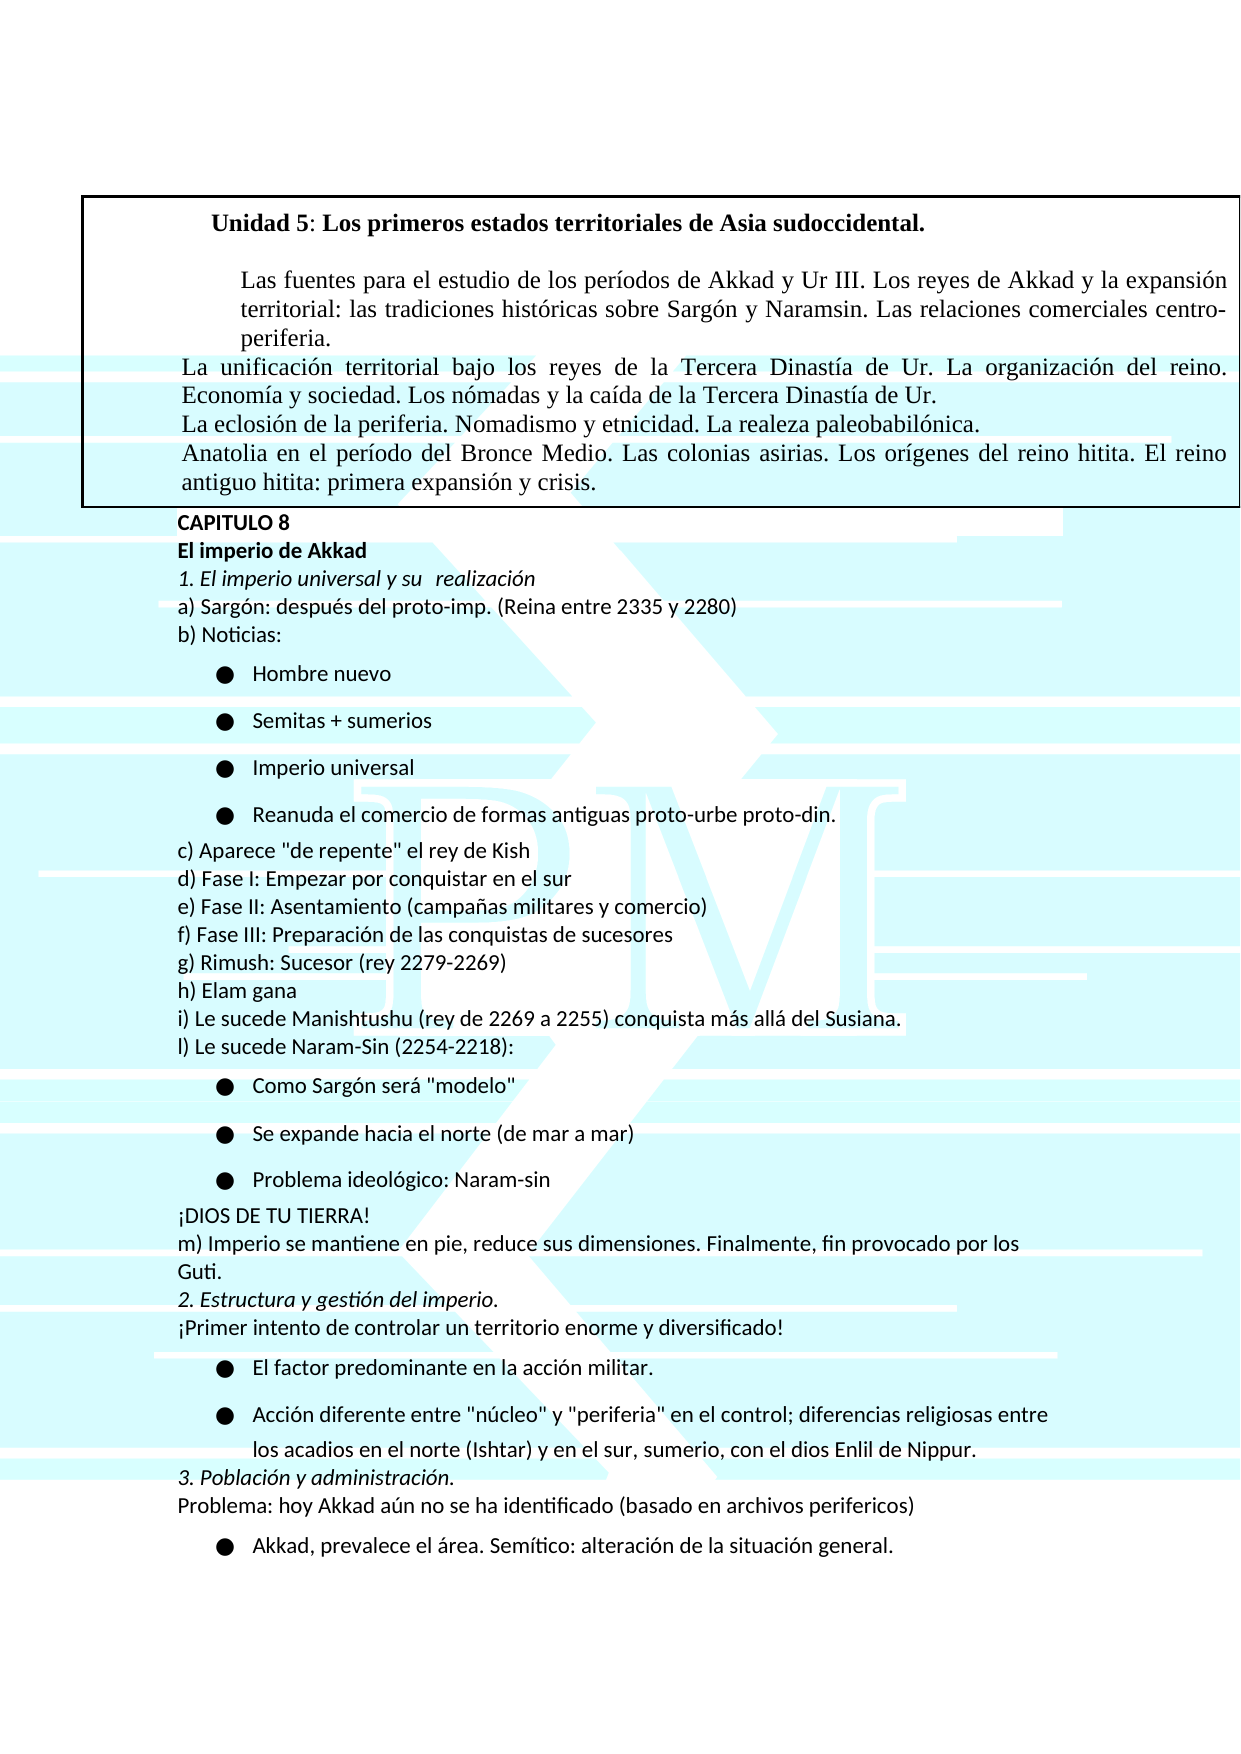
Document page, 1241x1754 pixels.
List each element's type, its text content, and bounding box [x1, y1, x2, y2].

table_header Unidad 5: Los primeros estados territoriales de Asia sudoccidental. Las fuentes para el estudio de los períodos de Akkad y Ur III. Los reyes de Akkad y la expansión territorial: las tradiciones históricas sobre Sargón y Naramsin. Las relaciones comerciales centro-periferia. La unificación territorial bajo los reyes de la Tercera Dinastía de Ur. La organización del reino. Economía y sociedad. Los nómadas y la caída de la Tercera Dinastía de Ur. La eclosión de la periferia. Nomadismo y etnicidad. La realeza paleobabilónica. Anatolia en el período del Bronce Medio. Las colonias asirias. Los orígenes del reino hitita. El reino antiguo hitita: primera expansión y crisis. [84, 198, 1239, 506]
text Problema: hoy Akkad aún no se ha identificado (basado en archivos perifericos) [177, 1491, 1063, 1519]
text b) Noticias: [177, 620, 1063, 648]
text g) Rimush: Sucesor (rey 2279-2269) [177, 948, 1063, 976]
text El imperio de Akkad 1. El imperio universal y su realización [177, 536, 1063, 592]
text d) Fase I: Empezar por conquistar en el sur [177, 864, 1063, 892]
list Como Sargón será "modelo" [215, 1060, 1063, 1107]
text m) Imperio se mantiene en pie, reduce sus dimensiones. Finalmente, fin provocado por los Guti. [177, 1229, 1063, 1285]
list Acción diferente entre "núcleo" y "periferia" en el control; diferencias religiosas entre los acadios en el norte (Ishtar) y en el sur, sumerio, con el dios Enlil de Nippur. [215, 1388, 1063, 1463]
text e) Fase II: Asentamiento (campañas militares y comercio) [177, 892, 1063, 920]
text i) Le sucede Manishtushu (rey de 2269 a 2255) conquista más allá del Susiana. [177, 1004, 1063, 1032]
list Se expande hacia el norte (de mar a mar) [215, 1107, 1063, 1154]
text h) Elam gana [177, 976, 1063, 1004]
text l) Le sucede Naram-Sin (2254-2218): [177, 1032, 1063, 1060]
text a) Sargón: después del proto-imp. (Reina entre 2335 y 2280) [177, 592, 1063, 620]
list Imperio universal [215, 742, 1063, 789]
text ¡Primer intento de controlar un territorio enorme y diversificado! [177, 1313, 1063, 1341]
list Hombre nuevo [215, 648, 1063, 695]
list Akkad, prevalece el área. Semítico: alteración de la situación general. [215, 1519, 1063, 1566]
list Problema ideológico: Naram-sin [215, 1154, 1063, 1201]
text 2. Estructura y gestión del imperio. [177, 1285, 1063, 1313]
list Reanuda el comercio de formas antiguas proto-urbe proto-din. [215, 789, 1063, 836]
text CAPITULO 8 [177, 508, 1063, 536]
text c) Aparece "de repente" el rey de Kish [177, 836, 1063, 864]
text ¡DIOS DE TU TIERRA! [177, 1201, 1063, 1229]
text 3. Población y administración. [177, 1463, 1063, 1491]
text f) Fase III: Preparación de las conquistas de sucesores [177, 920, 1063, 948]
list Semitas + sumerios [215, 695, 1063, 742]
list El factor predominante en la acción militar. [215, 1341, 1063, 1388]
